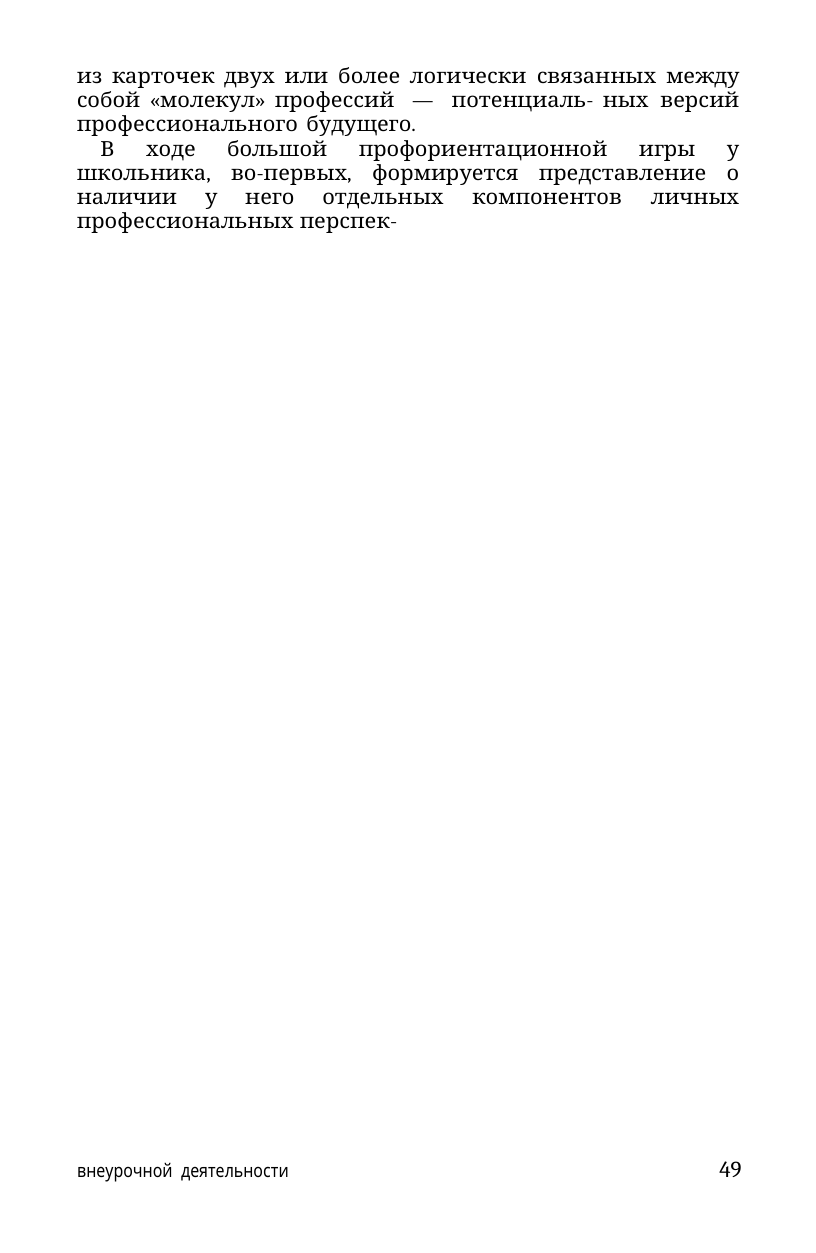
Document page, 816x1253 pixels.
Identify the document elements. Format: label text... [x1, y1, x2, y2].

text В ходе большой профориентационной игры у школьника, во-первых, формируется представление о наличии у него отдельных компонентов личных профессиональных перспек- [77, 138, 739, 234]
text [77, 64, 739, 137]
